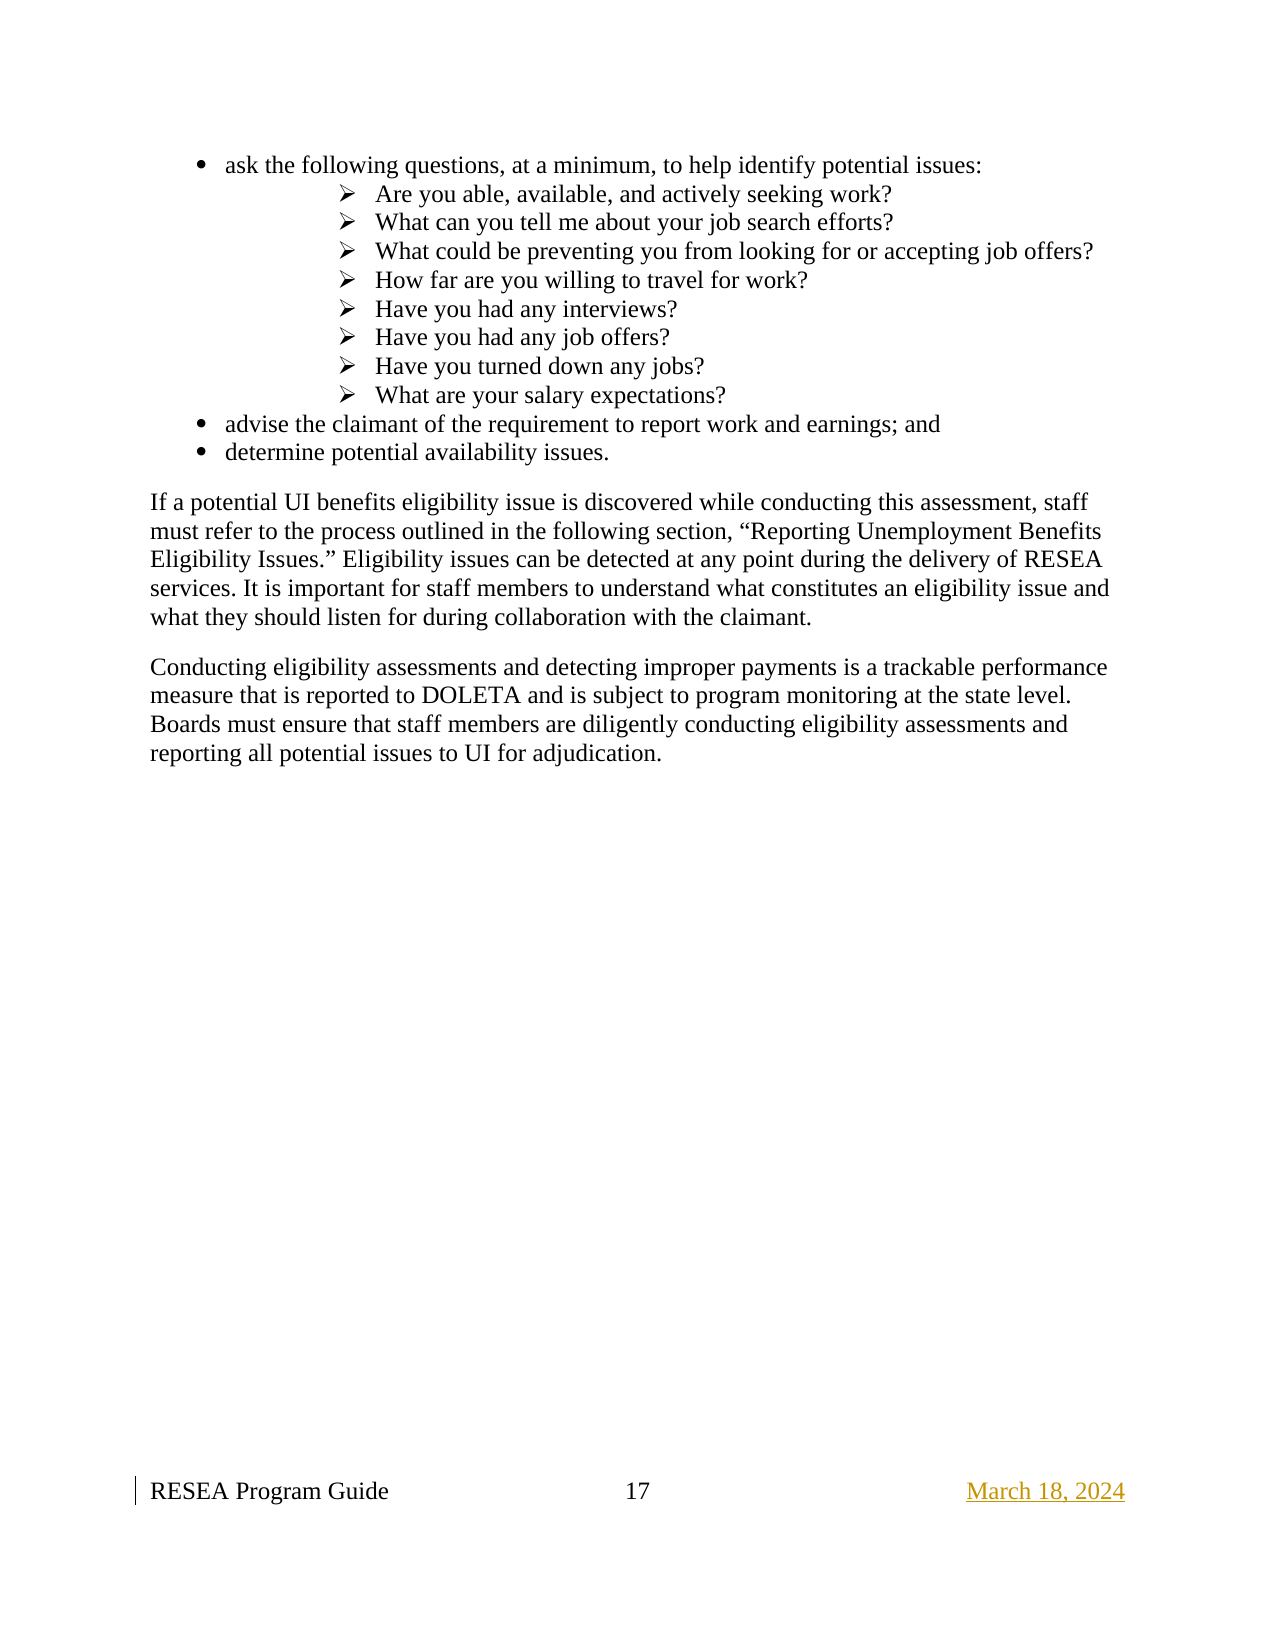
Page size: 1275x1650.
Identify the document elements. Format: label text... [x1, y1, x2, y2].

list What can you tell me about your job search efforts? [337, 207, 1125, 236]
list ask the following questions, at a minimum, to help identify potential issues: [197, 150, 1125, 179]
list Have you had any job offers? [337, 322, 1125, 351]
list Have you turned down any jobs? [337, 351, 1125, 380]
list Are you able, available, and actively seeking work? [337, 179, 1125, 207]
list advise the claimant of the requirement to report work and earnings; and [197, 409, 1125, 437]
text If a potential UI benefits eligibility issue is discovered while conducting this assessment, staff must refer to the process outlined in the following section, “Reporting Unemployment Benefits Eligibility Issues.” Eligibility issues can be detected at any point during the delivery of RESEA services. It is important for staff members to understand what constitutes an eligibility issue and what they should listen for during collaboration with the claimant. [150, 487, 1125, 631]
text Conducting eligibility assessments and detecting improper payments is a trackable performance measure that is reported to DOLETA and is subject to program monitoring at the state level. Boards must ensure that staff members are diligently conducting eligibility assessments and reporting all potential issues to UI for adjudication. [150, 652, 1125, 767]
list What could be preventing you from looking for or accepting job offers? [337, 236, 1125, 265]
list Have you had any interviews? [337, 294, 1125, 322]
list What are your salary expectations? [337, 380, 1125, 409]
list How far are you willing to travel for work? [337, 265, 1125, 294]
list determine potential availability issues. [197, 437, 1125, 466]
